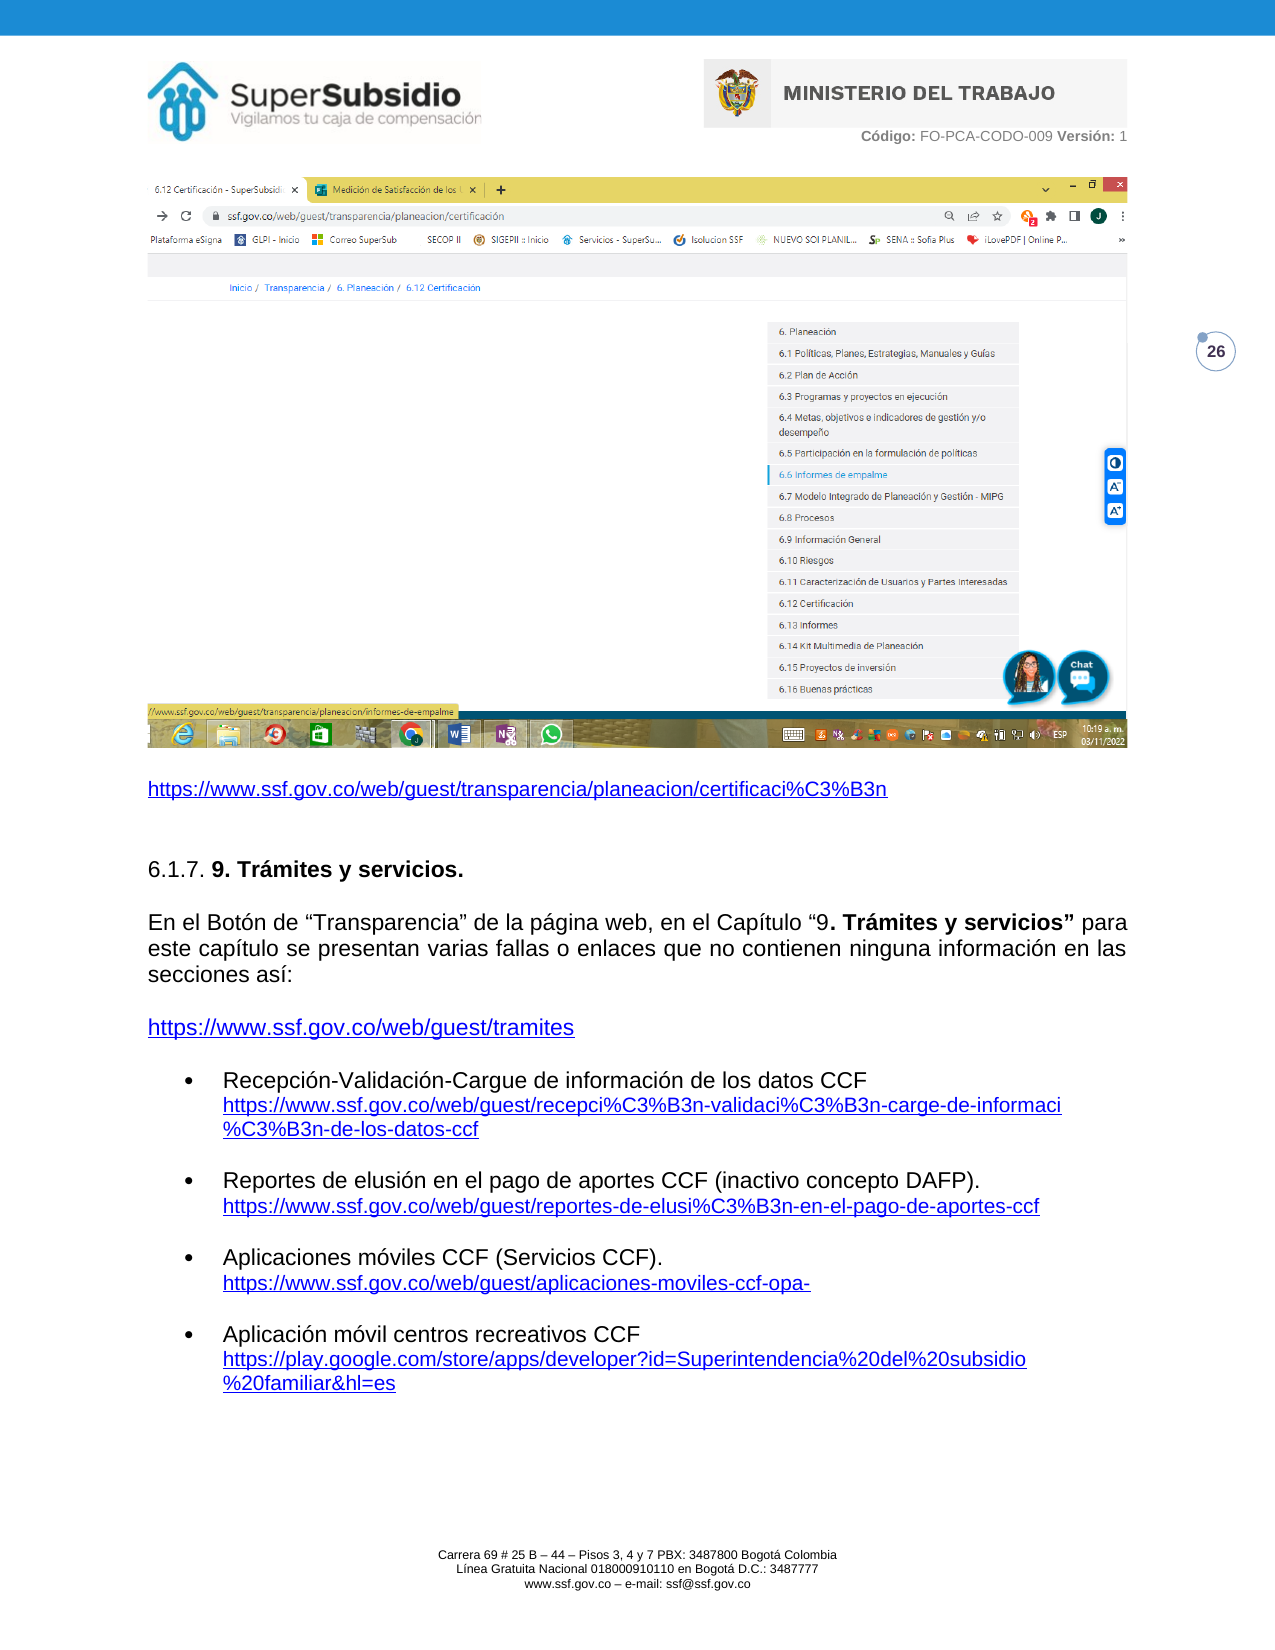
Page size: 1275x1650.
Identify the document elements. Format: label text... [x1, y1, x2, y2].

list Aplicaciones móviles CCF (Servicios CCF). [185, 1244, 1127, 1270]
list https://www.ssf.gov.co/web/guest/aplicaciones-moviles-ccf-opa- [223, 1270, 1127, 1294]
picture [147, 61, 482, 144]
picture [147, 177, 1128, 748]
list Aplicación móvil centros recreativos CCF [185, 1321, 1127, 1347]
text https://www.ssf.gov.co/web/guest/tramites [148, 1014, 1127, 1040]
text En el Botón de “Transparencia” de la página web, en el Capítulo “9. Trámites y servicios” para este capítulo se presentan varias fallas o enlaces que no contienen ninguna información en las secciones así: [148, 909, 1127, 988]
list https://www.ssf.gov.co/web/guest/recepci%C3%B3n-validaci%C3%B3n-carge-de-informaci%C3%B3n-de-los-datos-ccf [223, 1093, 1127, 1141]
picture [703, 59, 1128, 128]
list Recepción-Validación-Cargue de información de los datos CCF [185, 1067, 1127, 1093]
text https://www.ssf.gov.co/web/guest/transparencia/planeacion/certificaci%C3%B3n [148, 776, 1127, 800]
subtitle 6.1.7. 9. Trámites y servicios. [148, 856, 1127, 882]
list Reportes de elusión en el pago de aportes CCF (inactivo concepto DAFP). [185, 1167, 1127, 1194]
list https://play.google.com/store/apps/developer?id=Superintendencia%20del%20subsidio%20familiar&hl=es [223, 1347, 1127, 1395]
list https://www.ssf.gov.co/web/guest/reportes-de-elusi%C3%B3n-en-el-pago-de-aportes-ccf [223, 1194, 1127, 1218]
